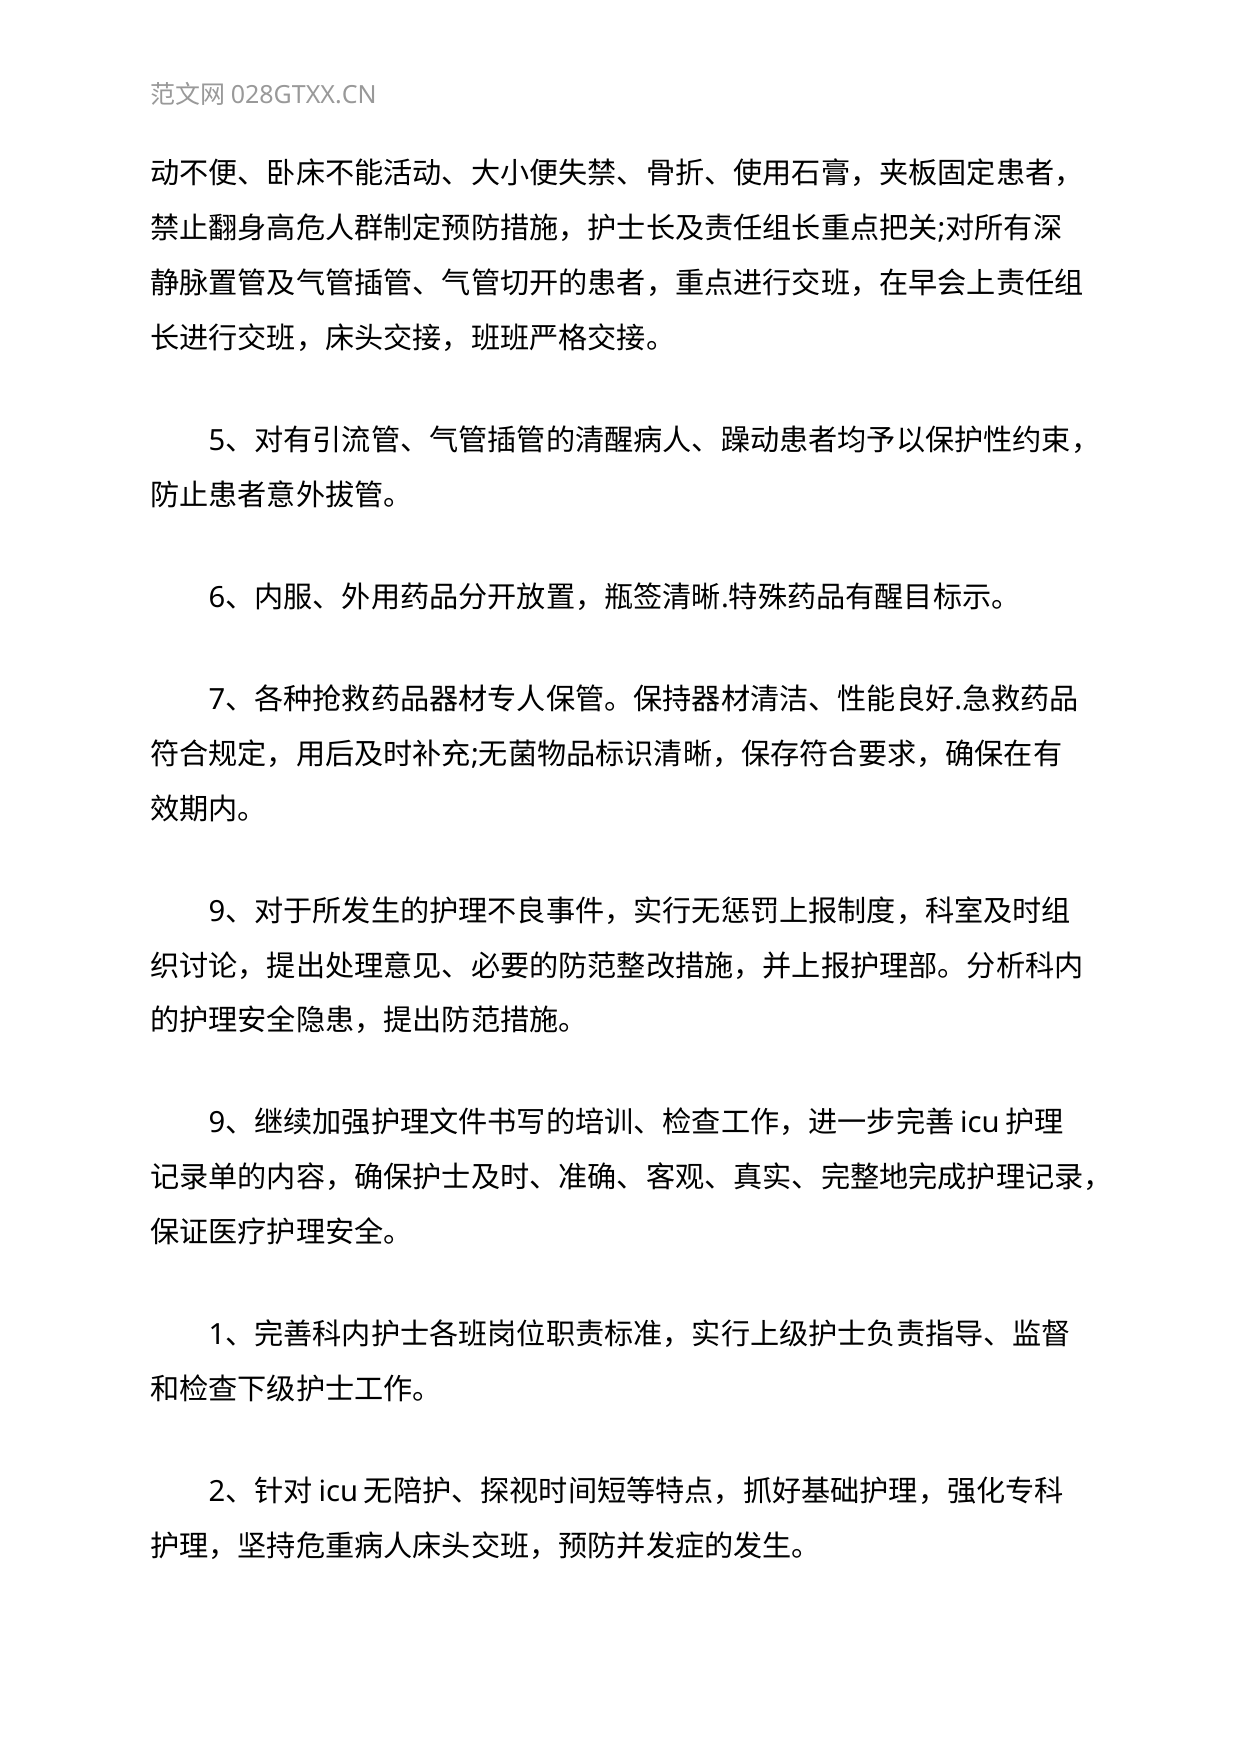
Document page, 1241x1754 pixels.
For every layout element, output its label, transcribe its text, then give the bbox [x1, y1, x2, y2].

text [150, 150, 1090, 357]
text 9、继续加强护理文件书写的培训、检查工作，进一步完善icu护理记录单的内容，确保护士及时、准确、客观、真实、完整地完成护理记录，保证医疗护理安全。 [150, 1099, 1090, 1251]
text 9、对于所发生的护理不良事件，实行无惩罚上报制度，科室及时组织讨论，提出处理意见、必要的防范整改措施，并上报护理部。分析科内的护理安全隐患，提出防范措施。 [150, 887, 1090, 1039]
text 2、针对icu无陪护、探视时间短等特点，抓好基础护理，强化专科护理，坚持危重病人床头交班，预防并发症的发生。 [150, 1467, 1090, 1564]
text 6、内服、外用药品分开放置，瓶签清晰.特殊药品有醒目标示。 [150, 573, 1090, 616]
text 7、各种抢救药品器材专人保管。保持器材清洁、性能良好.急救药品符合规定，用后及时补充;无菌物品标识清晰，保存符合要求，确保在有效期内。 [150, 675, 1090, 828]
text 1、完善科内护士各班岗位职责标准，实行上级护士负责指导、监督和检查下级护士工作。 [150, 1310, 1090, 1408]
text 5、对有引流管、气管插管的清醒病人、躁动患者均予以保护性约束，防止患者意外拔管。 [150, 417, 1090, 514]
